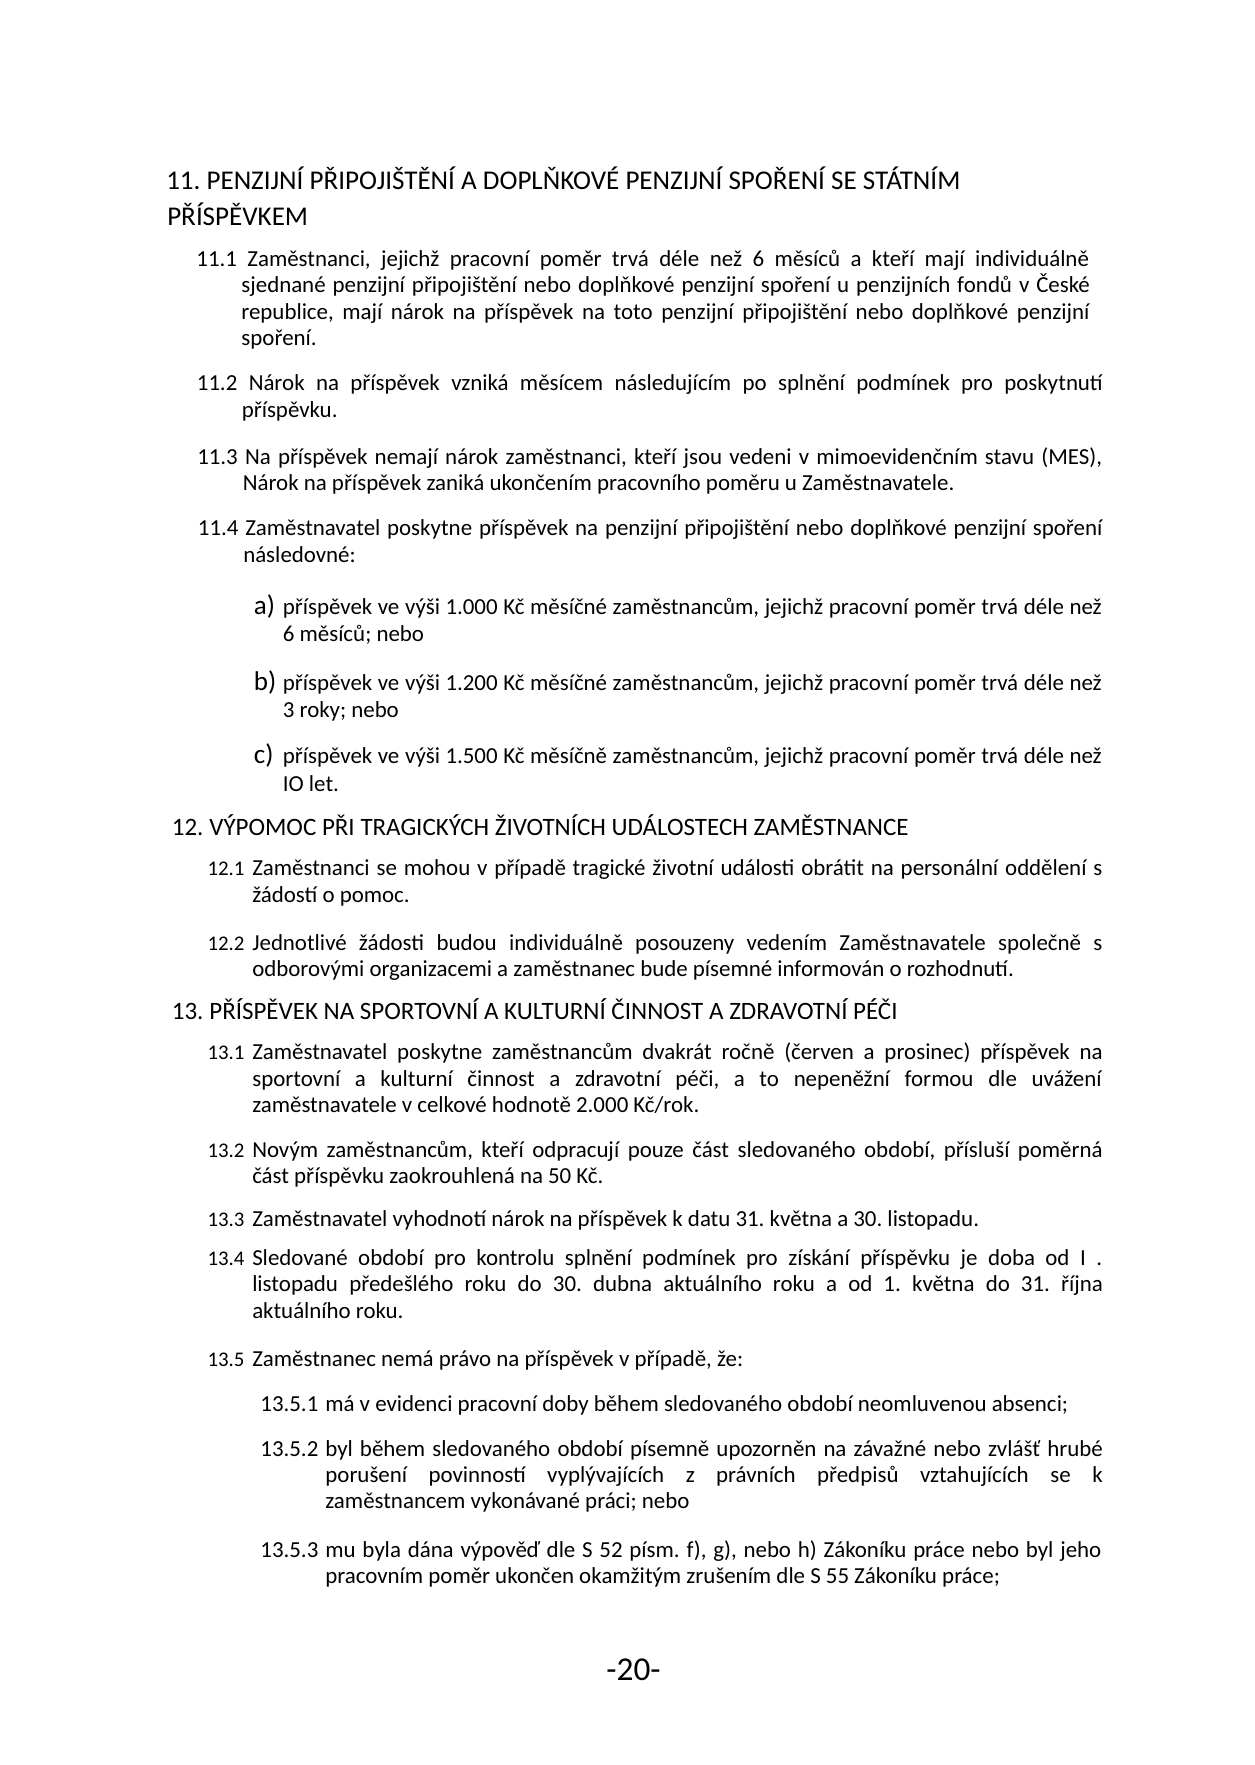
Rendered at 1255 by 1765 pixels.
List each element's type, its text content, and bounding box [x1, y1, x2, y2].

text 11.4 Zaměstnavatel poskytne příspěvek na penzijní připojištění nebo doplňkové penzijní spoření následovné: [198, 514, 1104, 568]
text 11.3 Na příspěvek nemají nárok zaměstnanci, kteří jsou vedeni v mimoevidenčním stavu (MES), Nárok na příspěvek zaniká ukončením pracovního poměru u Zaměstnavatele. [197, 443, 1104, 496]
list mu byla dána výpověď dle S 52 písm. f), g), nebo h) Zákoníku práce nebo byl jeho pracovním poměr ukončen okamžitým zrušením dle S 55 Zákoníku práce; [260, 1536, 1104, 1589]
list příspěvek ve výši 1.000 Kč měsíčné zaměstnancům, jejichž pracovní poměr trvá déle než 6 měsíců; nebo [254, 589, 1104, 647]
list má v evidenci pracovní doby během sledovaného období neomluvenou absenci; [260, 1390, 1104, 1417]
list VÝPOMOC PŘI TRAGICKÝCH ŽIVOTNÍCH UDÁLOSTECH ZAMĚSTNANCE [172, 811, 1105, 842]
list Jednotlivé žádosti budou individuálně posouzeny vedením Zaměstnavatele společně s odborovými organizacemi a zaměstnanec bude písemné informován o rozhodnutí. [207, 929, 1104, 983]
list Novým zaměstnancům, kteří odpracují pouze část sledovaného období, přísluší poměrná část příspěvku zaokrouhlená na 50 Kč. [207, 1136, 1104, 1190]
list Sledované období pro kontrolu splnění podmínek pro získání příspěvku je doba od I . listopadu předešlého roku do 30. dubna aktuálního roku a od 1. května do 31. října aktuálního roku. [207, 1244, 1104, 1324]
list Zaměstnanci se mohou v případě tragické životní události obrátit na personální oddělení s žádostí o pomoc. [207, 854, 1104, 908]
list příspěvek ve výši 1.200 Kč měsíčné zaměstnancům, jejichž pracovní poměr trvá déle než 3 roky; nebo [254, 665, 1104, 723]
list Zaměstnavatel poskytne zaměstnancům dvakrát ročně (červen a prosinec) příspěvek na sportovní a kulturní činnost a zdravotní péči, a to nepeněžní formou dle uvážení zaměstnavatele v celkové hodnotě 2.000 Kč/rok. [207, 1038, 1104, 1118]
list Zaměstnavatel vyhodnotí nárok na příspěvek k datu 31. května a 30. listopadu. [207, 1205, 1104, 1232]
list příspěvek ve výši 1.500 Kč měsíčně zaměstnancům, jejichž pracovní poměr trvá déle než IO let. [254, 739, 1104, 797]
list PŘÍSPĚVEK NA SPORTOVNÍ A KULTURNÍ ČINNOST A ZDRAVOTNÍ PÉČI [172, 995, 1105, 1026]
list Zaměstnanec nemá právo na příspěvek v případě, že: [207, 1345, 1104, 1372]
list byl během sledovaného období písemně upozorněn na závažné nebo zvlášť hrubé porušení povinností vyplývajících z právních předpisů vztahujících se k zaměstnancem vykonávané práci; nebo [260, 1435, 1104, 1514]
subtitle 11. PENZIJNÍ PŘIPOJIŠTĚNÍ A DOPLŇKOVÉ PENZIJNÍ SPOŘENÍ SE STÁTNÍM PŘÍSPĚVKEM [166, 163, 1105, 232]
text 11.2 Nárok na příspěvek vzniká měsícem následujícím po splnění podmínek pro poskytnutí příspěvku. [197, 369, 1104, 423]
text 11.1 Zaměstnanci, jejichž pracovní poměr trvá déle než 6 měsíců a kteří mají individuálně sjednané penzijní připojištění nebo doplňkové penzijní spoření u penzijních fondů v České republice, mají nárok na příspěvek na toto penzijní připojištění nebo doplňkové penzijní spoření. [196, 245, 1091, 351]
